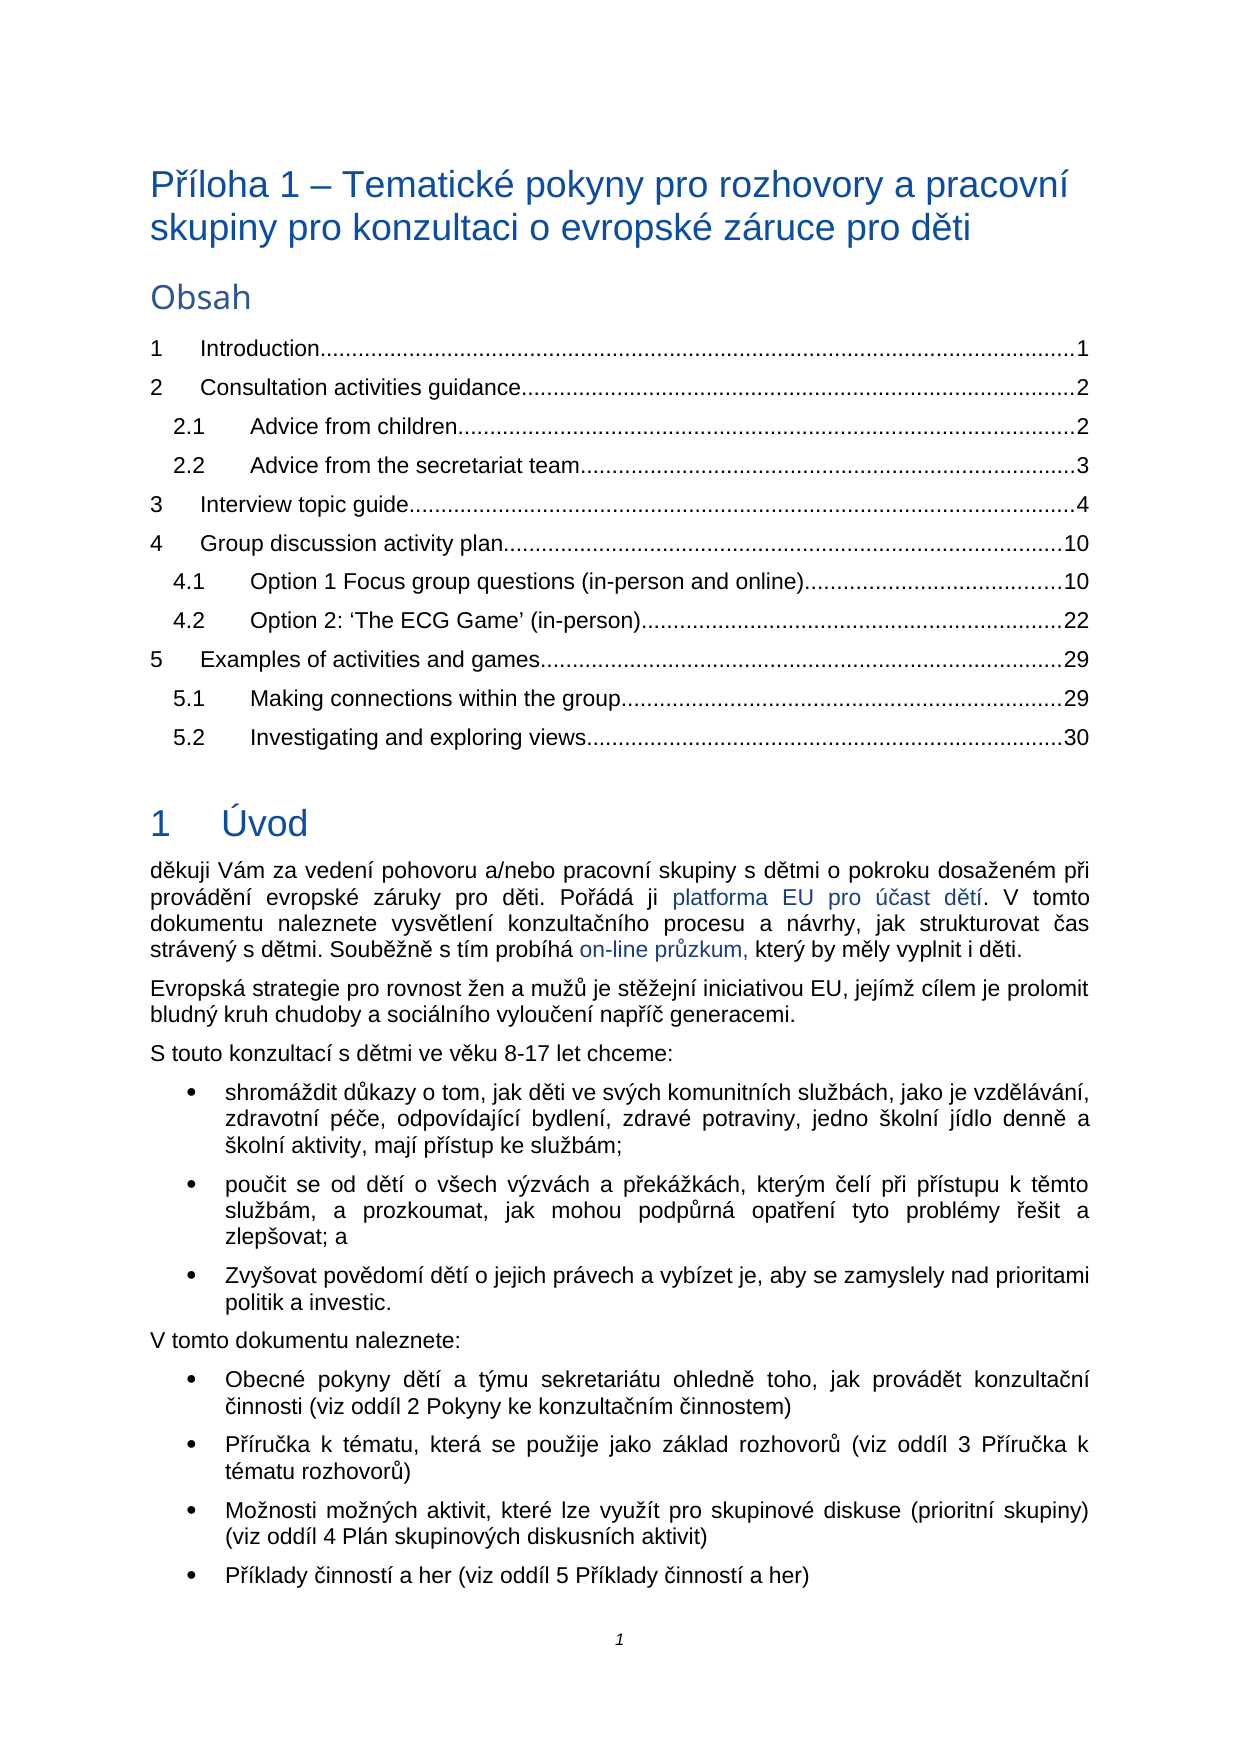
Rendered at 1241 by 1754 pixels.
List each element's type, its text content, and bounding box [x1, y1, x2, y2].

list poučit se od dětí o všech výzvách a překážkách, kterým čelí při přístupu k těmto službám, a prozkoumat, jak mohou podpůrná opatření tyto problémy řešit a zlepšovat; a [187, 1171, 1090, 1250]
subtitle Úvod [150, 801, 1090, 844]
list Příklady činností a her (viz oddíl 5 Příklady činností a her) [187, 1562, 1090, 1588]
list Příručka k tématu, která se použije jako základ rozhovorů (viz oddíl 3 Příručka k tématu rozhovorů) [187, 1431, 1090, 1484]
text Evropská strategie pro rovnost žen a mužů je stěžejní iniciativou EU, jejímž cílem je prolomit bludný kruh chudoby a sociálního vyloučení napříč generacemi. [150, 975, 1090, 1028]
text S touto konzultací s dětmi ve věku 8-17 let chceme: [150, 1040, 1090, 1067]
list shromáždit důkazy o tom, jak děti ve svých komunitních službách, jako je vzdělávání, zdravotní péče, odpovídající bydlení, zdravé potraviny, jedno školní jídlo denně a školní aktivity, mají přístup ke službám; [187, 1079, 1090, 1158]
text děkuji Vám za vedení pohovoru a/nebo pracovní skupiny s dětmi o pokroku dosaženém při provádění evropské záruky pro děti. Pořádá ji platforma EU pro účast dětí. V tomto dokumentu naleznete vysvětlení konzultačního procesu a návrhy, jak strukturovat čas strávený s dětmi. Souběžně s tím probíhá on-line průzkum, který by měly vyplnit i děti. [150, 857, 1090, 962]
list Zvyšovat povědomí dětí o jejich právech a vybízet je, aby se zamyslely nad prioritami politik a investic. [187, 1262, 1090, 1315]
text Příloha 1 – Tematické pokyny pro rozhovory a pracovní skupiny pro konzultaci o evropské záruce pro děti [150, 162, 1090, 249]
text V tomto dokumentu naleznete: [150, 1327, 1090, 1354]
list Možnosti možných aktivit, které lze využít pro skupinové diskuse (prioritní skupiny) (viz oddíl 4 Plán skupinových diskusních aktivit) [187, 1497, 1090, 1549]
list Obecné pokyny dětí a týmu sekretariátu ohledně toho, jak provádět konzultační činnosti (viz oddíl 2 Pokyny ke konzultačním činnostem) [187, 1366, 1090, 1419]
